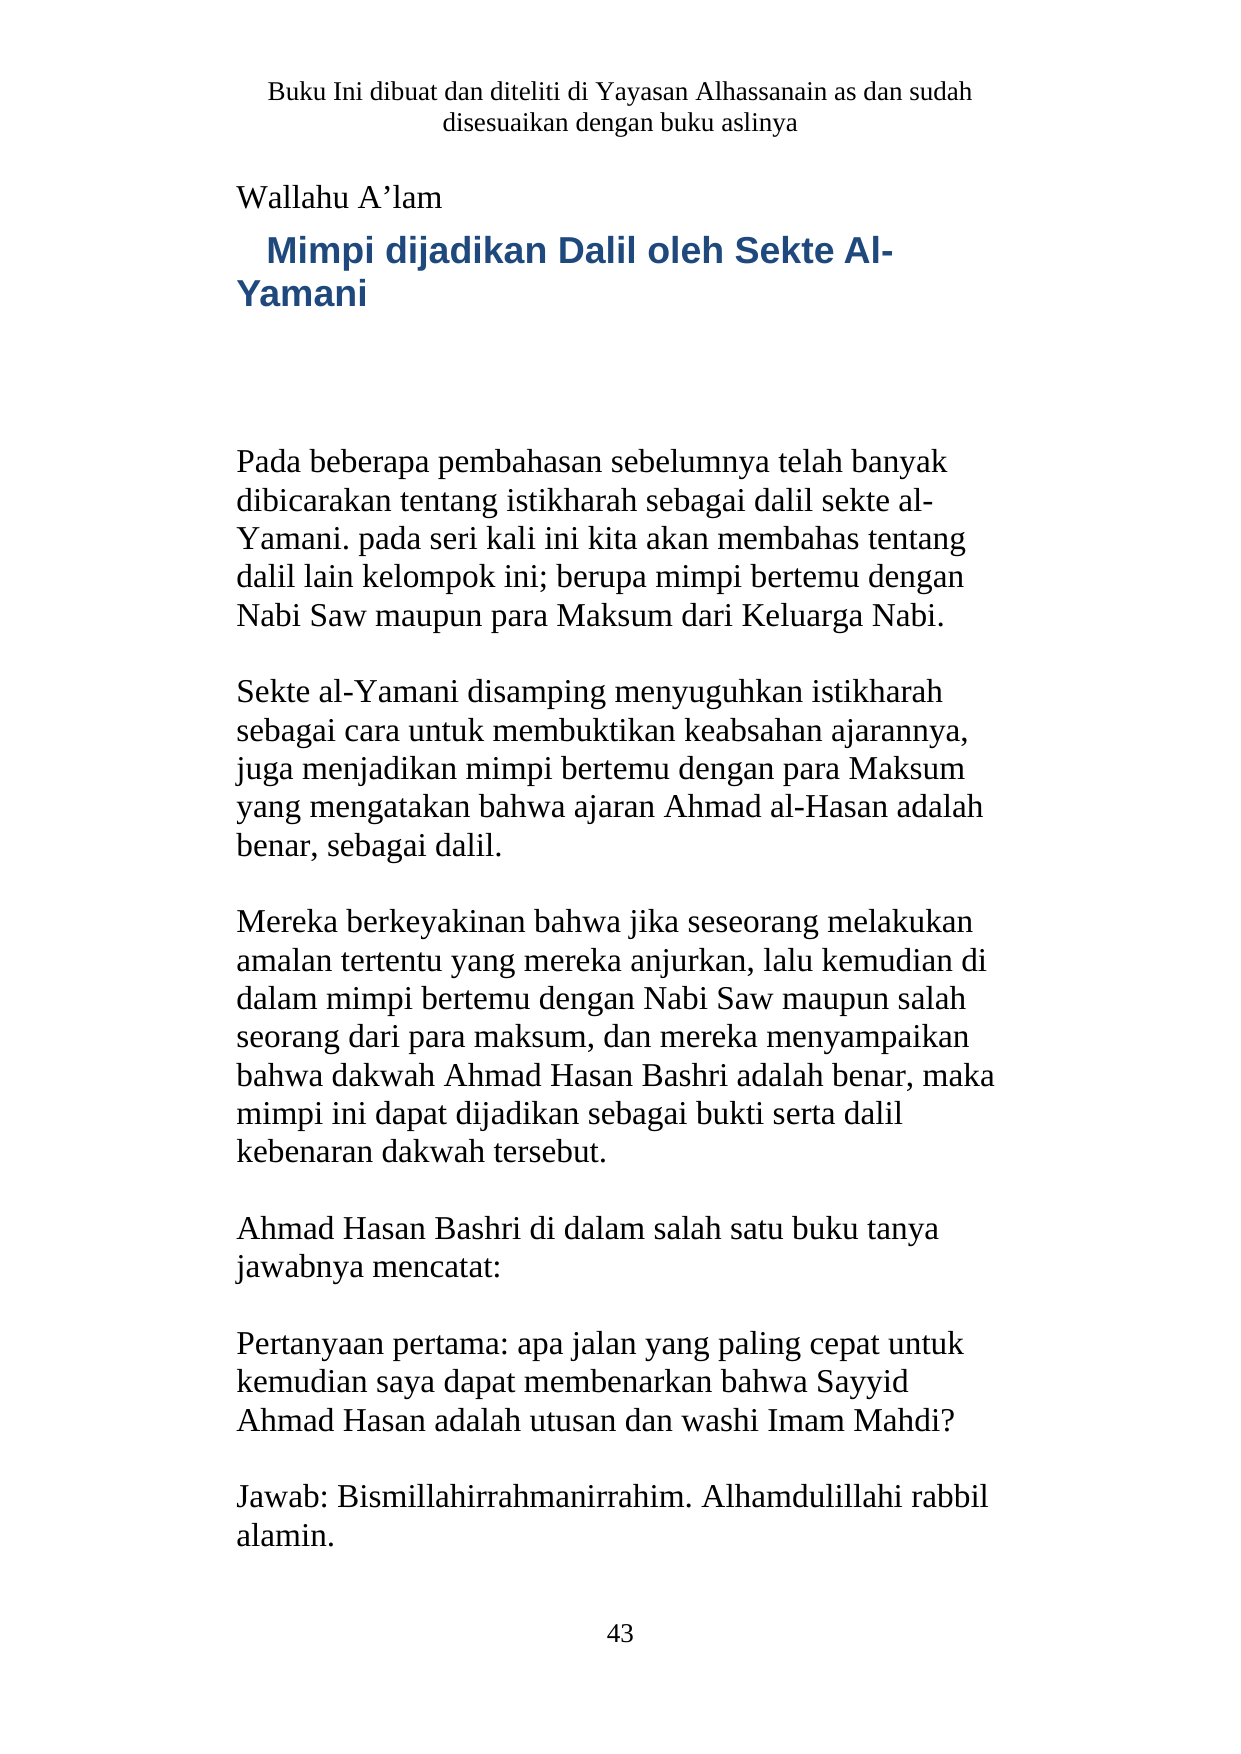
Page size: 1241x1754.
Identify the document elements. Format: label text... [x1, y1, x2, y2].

text Jawab: Bismillahirrahmanirrahim. Alhamdulillahi rabbil alamin. [236, 1477, 1004, 1553]
text Ahmad Hasan Bashri di dalam salah satu buku tanya jawabnya mencatat: [236, 1208, 1004, 1285]
text Pada beberapa pembahasan sebelumnya telah banyak dibicarakan tentang istikharah sebagai dalil sekte al-Yamani. pada seri kali ini kita akan membahas tentang dalil lain kelompok ini; berupa mimpi bertemu dengan Nabi Saw maupun para Maksum dari Keluarga Nabi. [236, 442, 1004, 633]
subtitle Mimpi dijadikan Dalil oleh Sekte Al-Yamani [236, 228, 1004, 314]
text Sekte al-Yamani disamping menyuguhkan istikharah sebagai cara untuk membuktikan keabsahan ajarannya, juga menjadikan mimpi bertemu dengan para Maksum yang mengatakan bahwa ajaran Ahmad al-Hasan adalah benar, sebagai dalil. [236, 672, 1004, 863]
text Pertanyaan pertama: apa jalan yang paling cepat untuk kemudian saya dapat membenarkan bahwa Sayyid Ahmad Hasan adalah utusan dan washi Imam Mahdi? [236, 1323, 1004, 1438]
text Mereka berkeyakinan bahwa jika seseorang melakukan amalan tertentu yang mereka anjurkan, lalu kemudian di dalam mimpi bertemu dengan Nabi Saw maupun salah seorang dari para maksum, dan mereka menyampaikan bahwa dakwah Ahmad Hasan Bashri adalah benar, maka mimpi ini dapat dijadikan sebagai bukti serta dalil kebenaran dakwah tersebut. [236, 902, 1004, 1170]
text Wallahu A’lam [236, 177, 1004, 216]
